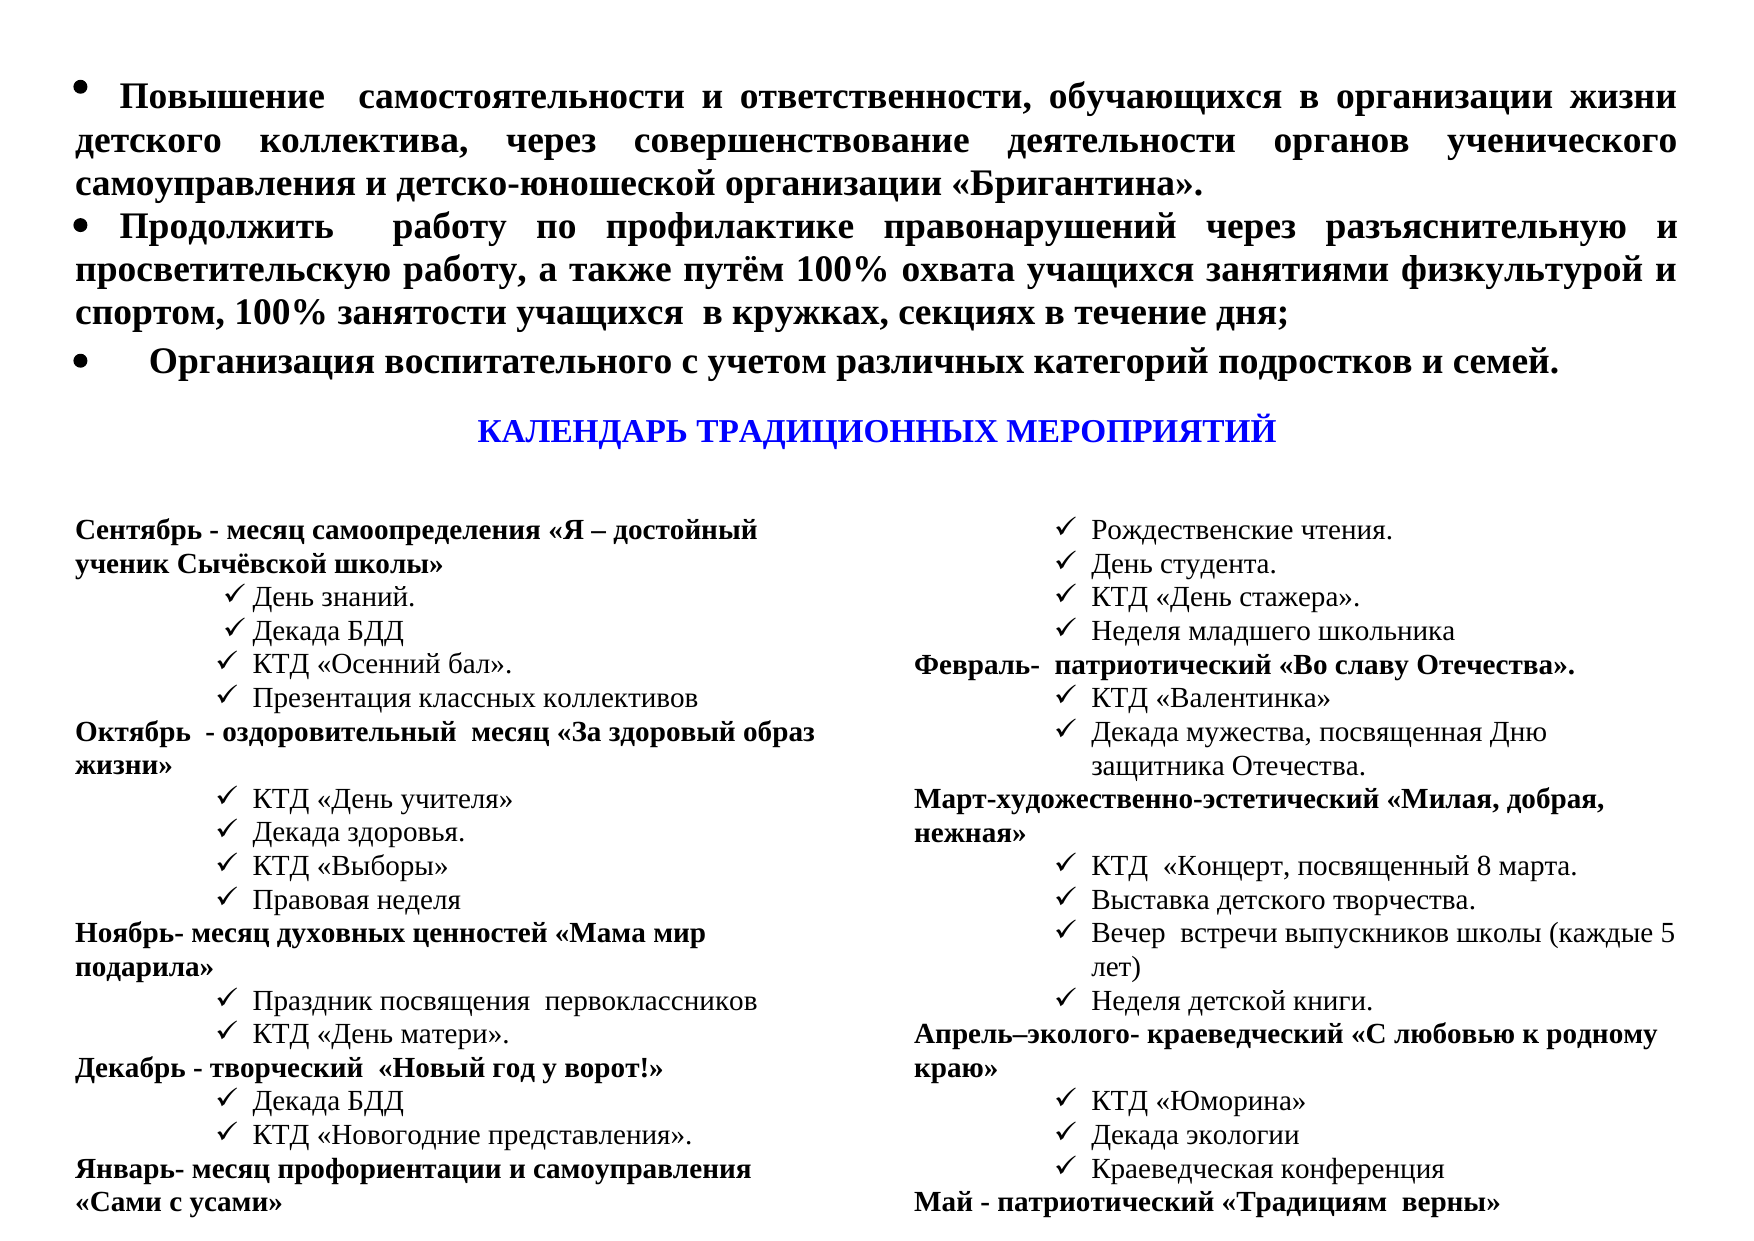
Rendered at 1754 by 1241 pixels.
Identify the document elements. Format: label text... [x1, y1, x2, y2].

list КТД «Юморина» [1053, 1083, 1679, 1117]
list Повышение самостоятельности и ответственности, обучающихся в организации жизни детского коллектива, через совершенствование деятельности органов ученического самоуправления и детско-юношеской организации «Бригантина». [74, 74, 1679, 203]
text Апрель–эколого- краеведческий «С любовью к родному краю» [914, 1016, 1679, 1083]
text Март-художественно-эстетический «Милая, добрая, нежная» [914, 781, 1679, 848]
list Организация воспитательного с учетом различных категорий подростков и семей. [74, 339, 1679, 382]
list Краеведческая конференция [1053, 1151, 1679, 1184]
list Продолжить работу по профилактике правонарушений через разъяснительную и просветительскую работу, а также путём 100% охвата учащихся занятиями физкультурой и спортом, 100% занятости учащихся в кружках, секциях в течение дня; [74, 203, 1679, 333]
list Презентация классных коллективов [215, 680, 840, 714]
list Неделя детской книги. [1053, 983, 1679, 1016]
list Декада БДД [215, 1083, 840, 1117]
list КТД «Новогодние представления». [215, 1117, 840, 1151]
text Январь- месяц профориентации и самоуправления «Сами с усами» [75, 1151, 840, 1218]
list Декада экологии [1053, 1117, 1679, 1151]
text Май - патриотический «Традициям верны» [914, 1184, 1679, 1218]
text Декабрь - творческий «Новый год у ворот!» [75, 1050, 840, 1083]
list КТД «Валентинка» [1053, 680, 1679, 714]
list КТД «Выборы» [215, 848, 840, 882]
list Выставка детского творчества. [1053, 882, 1679, 916]
list Декада мужества, посвященная Дню защитника Отечества. [1053, 714, 1679, 781]
list День знаний. [223, 579, 840, 613]
list Декада БДД [223, 613, 840, 647]
list КТД «День стажера». [1053, 579, 1679, 613]
list Декада здоровья. [215, 814, 840, 848]
text Февраль- патриотический «Во славу Отечества». [914, 647, 1679, 680]
list Правовая неделя [215, 882, 840, 916]
list КТД «День матери». [215, 1016, 840, 1050]
text Сентябрь - месяц самоопределения «Я – достойный ученик Сычёвской школы» [75, 512, 840, 579]
list КТД «Осенний бал». [215, 647, 840, 680]
list КТД «Концерт, посвященный 8 марта. [1053, 848, 1679, 882]
list День студента. [1053, 546, 1679, 579]
list Рождественские чтения. [1053, 512, 1679, 546]
list Вечер встречи выпускников школы (каждые 5 лет) [1053, 916, 1679, 983]
text Октябрь - оздоровительный месяц «За здоровый образ жизни» [75, 714, 840, 781]
list Неделя младшего школьника [1053, 613, 1679, 647]
text Ноябрь- месяц духовных ценностей «Мама мир подарила» [75, 916, 840, 983]
list Праздник посвящения первоклассников [215, 983, 840, 1016]
list КТД «День учителя» [215, 781, 840, 814]
text Календарь традиционных мероприятий [75, 411, 1679, 449]
